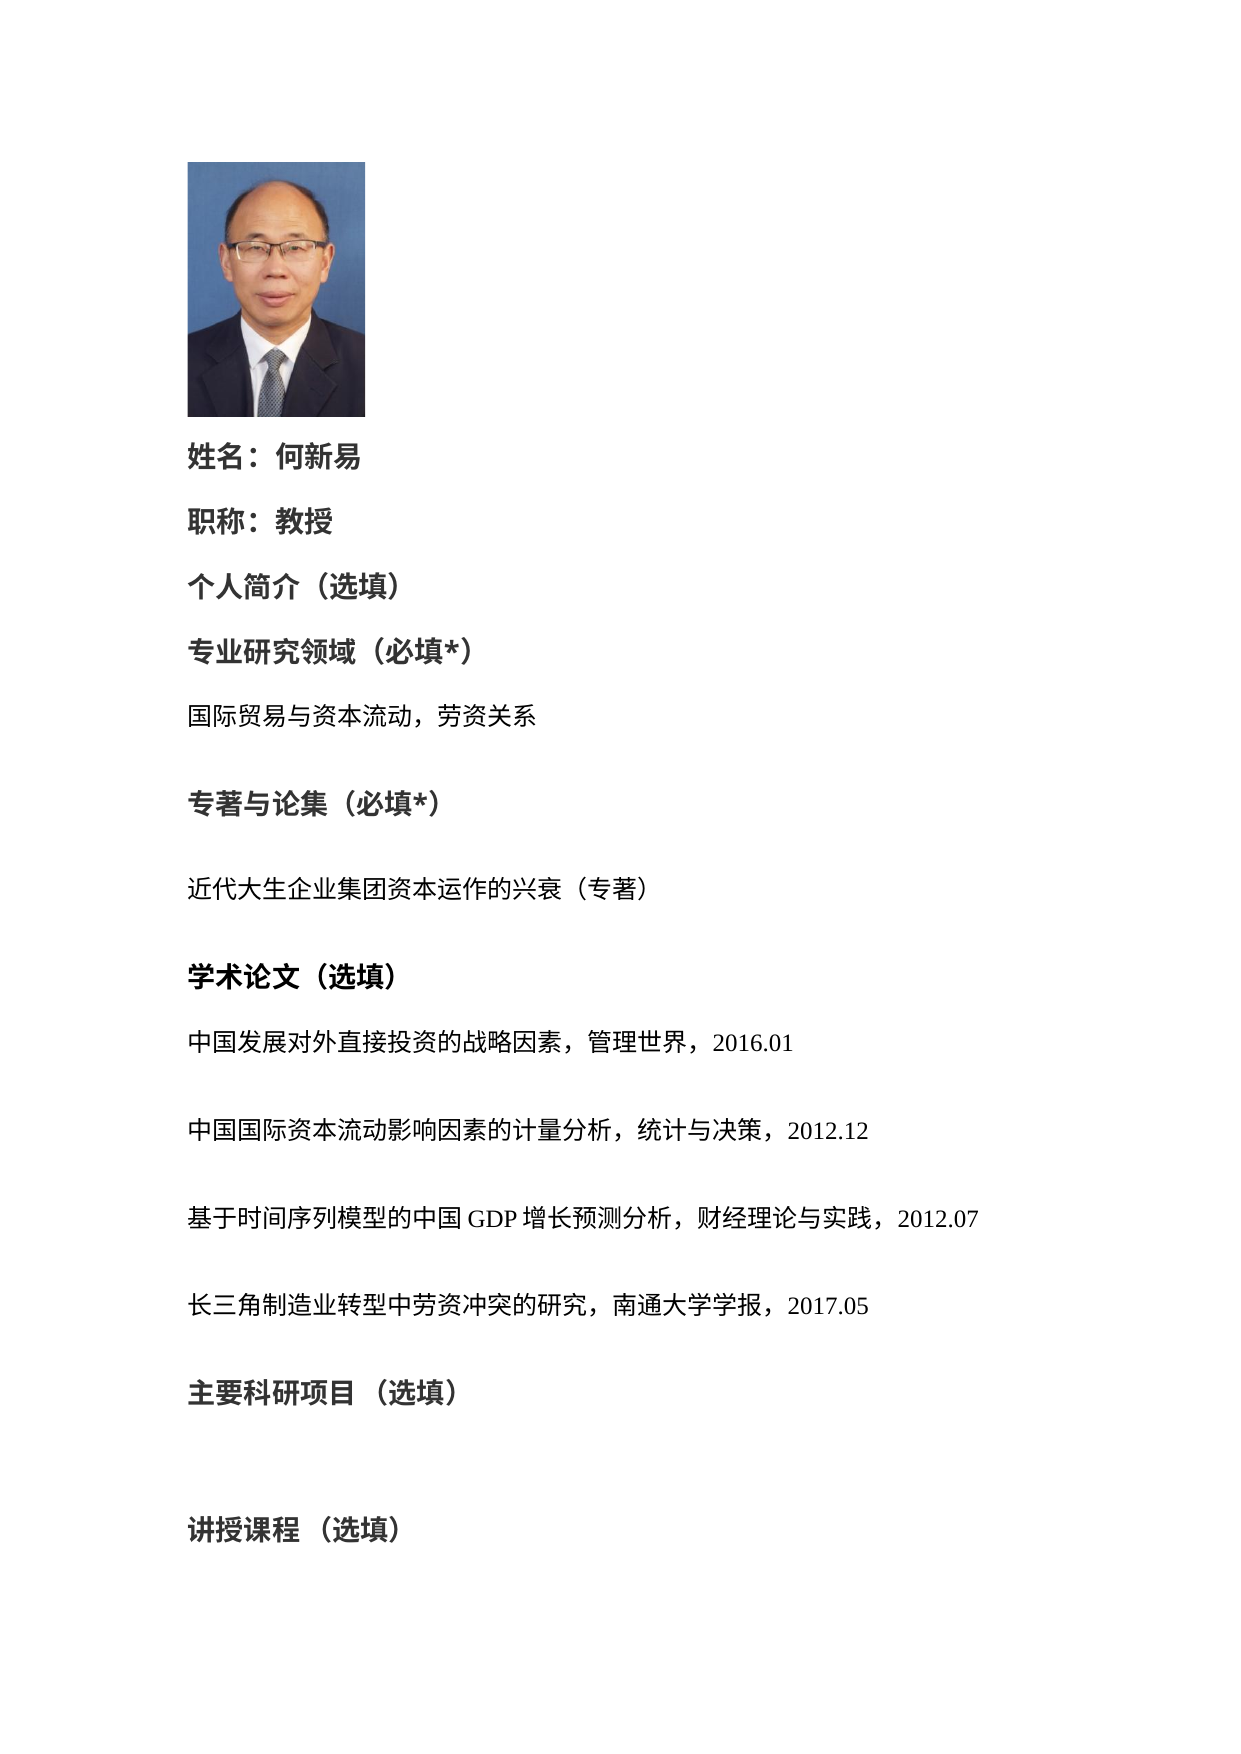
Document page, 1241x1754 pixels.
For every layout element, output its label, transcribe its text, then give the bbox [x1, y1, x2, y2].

text 中国国际资本流动影响因素的计量分析，统计与决策，2012.12 [187, 1096, 1053, 1161]
picture [187, 162, 365, 417]
text 个人简介（选填） [187, 552, 1053, 617]
text 长三角制造业转型中劳资冲突的研究，南通大学学报，2017.05 [187, 1271, 1053, 1336]
text 专业研究领域（必填*） [187, 617, 1053, 682]
text 中国发展对外直接投资的战略因素，管理世界，2016.01 [187, 1008, 1053, 1073]
text 近代大生企业集团资本运作的兴衰（专著） [187, 855, 1053, 920]
text 专著与论集（必填*） [187, 770, 1053, 835]
text 学术论文（选填） [187, 943, 1053, 1008]
text 主要科研项目 （选填） [187, 1359, 1053, 1424]
text 职称：教授 [187, 487, 1053, 552]
text 姓名：何新易 [187, 422, 1053, 487]
text 国际贸易与资本流动，劳资关系 [187, 682, 1053, 747]
text 基于时间序列模型的中国GDP增长预测分析，财经理论与实践，2012.07 [187, 1184, 1053, 1249]
text 讲授课程 （选填） [187, 1496, 1053, 1561]
